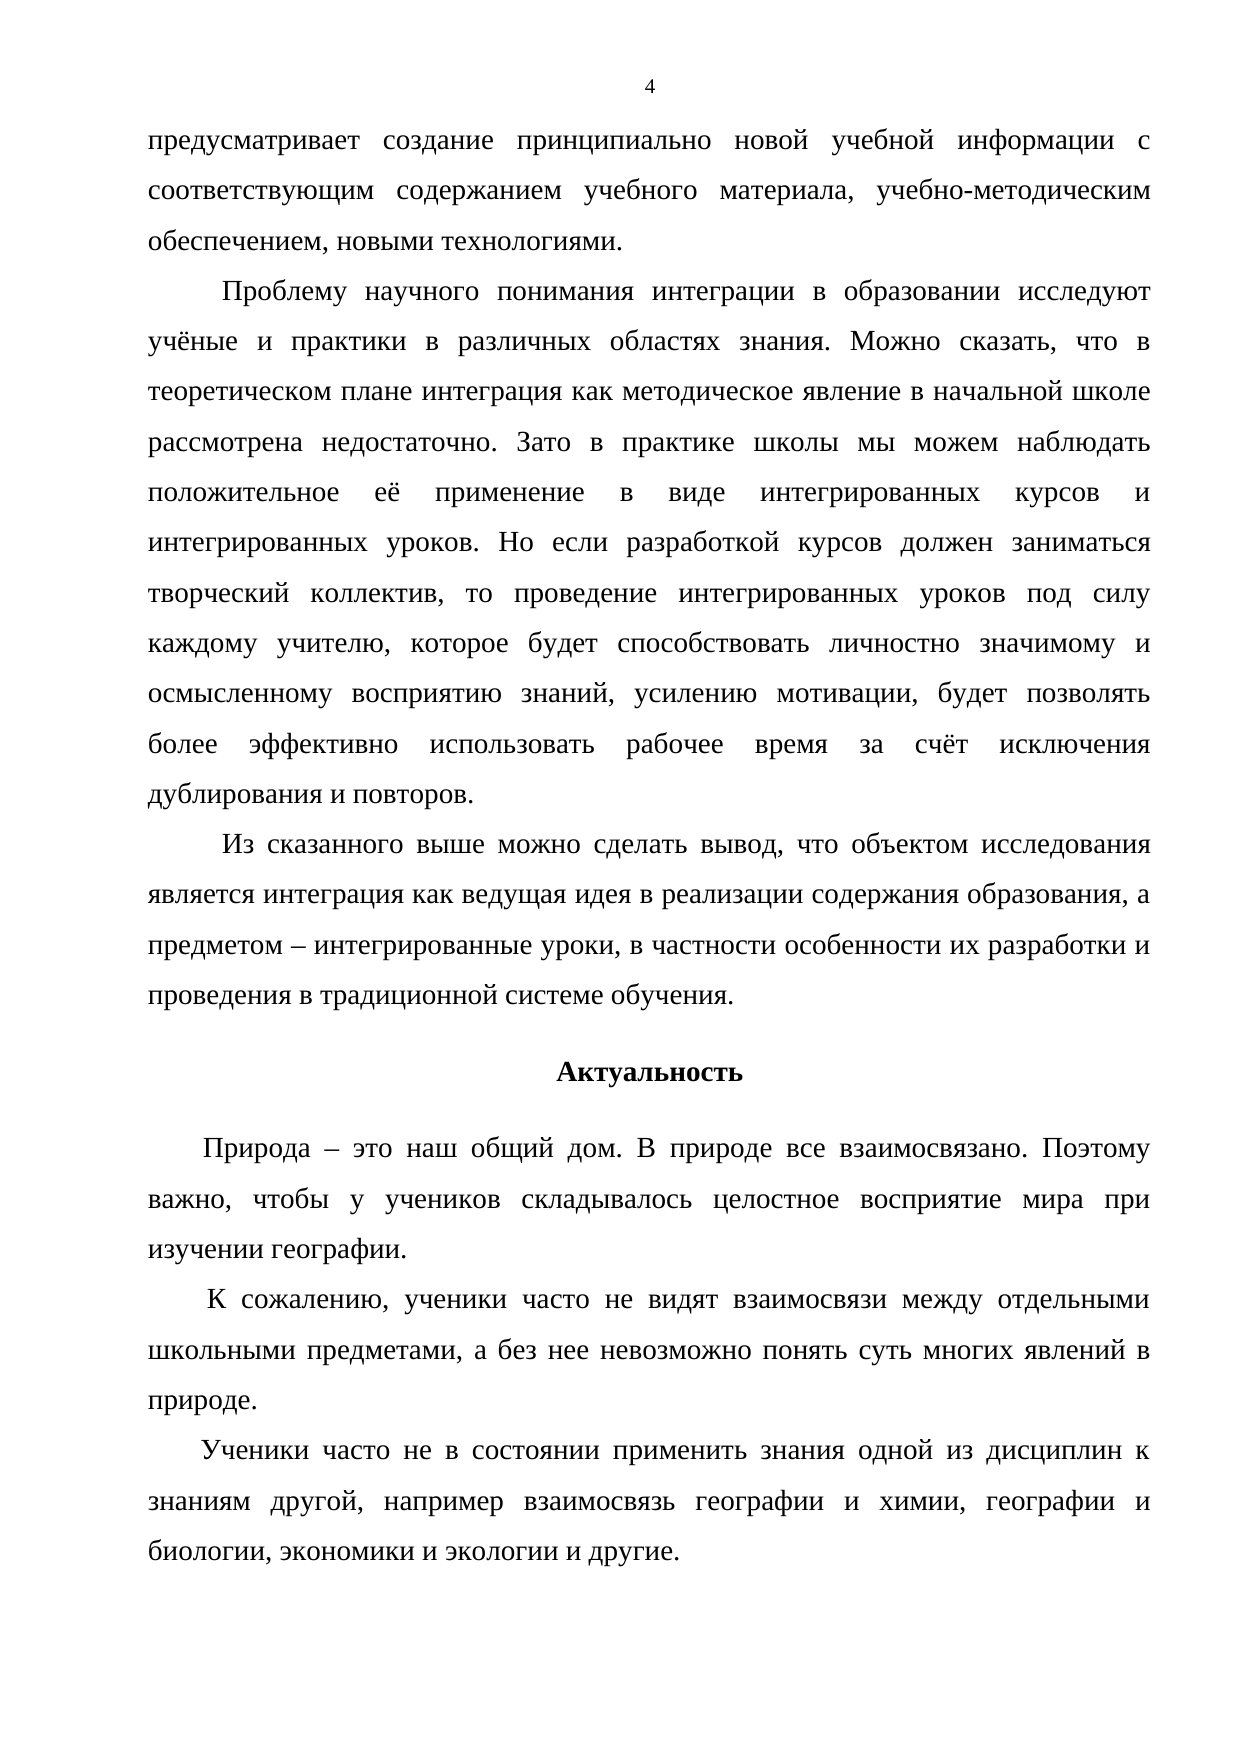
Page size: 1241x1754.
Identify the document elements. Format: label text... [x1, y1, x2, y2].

text Проблему научного понимания интеграции в образовании исследуют учёные и практики в различных областях знания. Можно сказать, что в теоретическом плане интеграция как методическое явление в начальной школе рассмотрена недостаточно. Зато в практике школы мы можем наблюдать положительное её применение в виде интегрированных курсов и интегрированных уроков. Но если разработкой курсов должен заниматься творческий коллектив, то проведение интегрированных уроков под силу каждому учителю, которое будет способствовать личностно значимому и осмысленному восприятию знаний, усилению мотивации, будет позволять более эффективно использовать рабочее время за счёт исключения дублирования и повторов. [148, 273, 1152, 809]
text Природа – это наш общий дом. В природе все взаимосвязано. Поэтому важно, чтобы у учеников складывалось целостное восприятие мира при изучении географии. [148, 1131, 1152, 1265]
text Ученики часто не в состоянии применить знания одной из дисциплин к знаниям другой, например взаимосвязь географии и химии, географии и биологии, экономики и экологии и другие. [148, 1432, 1152, 1567]
text Актуальность [148, 1054, 1152, 1087]
text К сожалению, ученики часто не видят взаимосвязи между отдельными школьными предметами, а без нее невозможно понять суть многих явлений в природе. [148, 1282, 1152, 1416]
text Из сказанного выше можно сделать вывод, что объектом исследования является интеграция как ведущая идея в реализации содержания образования, а предметом – интегрированные уроки, в частности особенности их разработки и проведения в традиционной системе обучения. [148, 826, 1152, 1011]
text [148, 122, 1152, 256]
